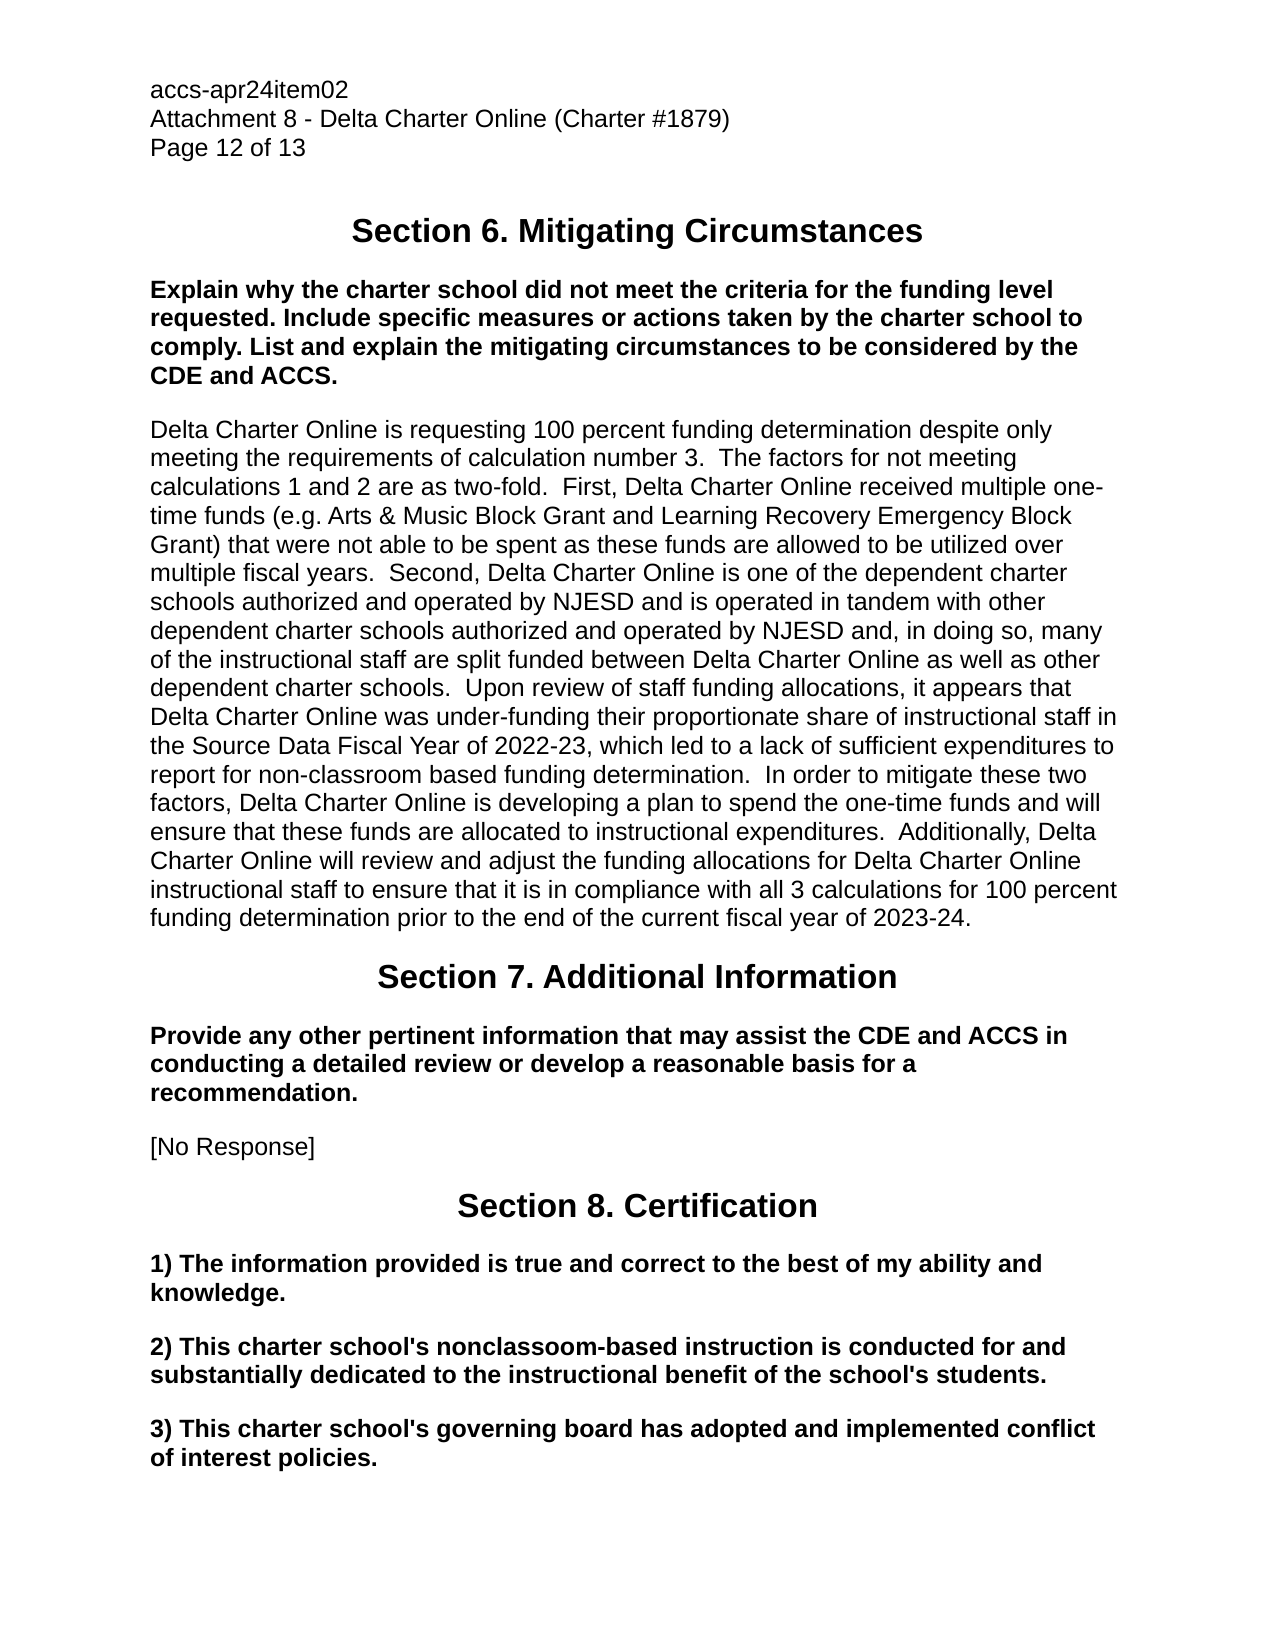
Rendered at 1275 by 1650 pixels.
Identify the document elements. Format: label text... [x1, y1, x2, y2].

text [No Response] [150, 1132, 1125, 1161]
text 1) The information provided is true and correct to the best of my ability and knowledge. [150, 1249, 1125, 1307]
subtitle Section 7. Additional Information [150, 957, 1125, 996]
subtitle Section 8. Certification [150, 1186, 1125, 1224]
text 2) This charter school's nonclassoom-based instruction is conducted for and substantially dedicated to the instructional benefit of the school's students. [150, 1332, 1125, 1389]
subtitle Section 6. Mitigating Circumstances [150, 211, 1125, 250]
text 3) This charter school's governing board has adopted and implemented conflict of interest policies. [150, 1414, 1125, 1472]
text Explain why the charter school did not meet the criteria for the funding level requested. Include specific measures or actions taken by the charter school to comply. List and explain the mitigating circumstances to be considered by the CDE and ACCS. [150, 275, 1125, 390]
text Delta Charter Online is requesting 100 percent funding determination despite only meeting the requirements of calculation number 3. The factors for not meeting calculations 1 and 2 are as two-fold. First, Delta Charter Online received multiple one-time funds (e.g. Arts & Music Block Grant and Learning Recovery Emergency Block Grant) that were not able to be spent as these funds are allowed to be utilized over multiple fiscal years. Second, Delta Charter Online is one of the dependent charter schools authorized and operated by NJESD and is operated in tandem with other dependent charter schools authorized and operated by NJESD and, in doing so, many of the instructional staff are split funded between Delta Charter Online as well as other dependent charter schools. Upon review of staff funding allocations, it appears that Delta Charter Online was under-funding their proportionate share of instructional staff in the Source Data Fiscal Year of 2022-23, which led to a lack of sufficient expenditures to report for non-classroom based funding determination. In order to mitigate these two factors, Delta Charter Online is developing a plan to spend the one-time funds and will ensure that these funds are allocated to instructional expenditures. Additionally, Delta Charter Online will review and adjust the funding allocations for Delta Charter Online instructional staff to ensure that it is in compliance with all 3 calculations for 100 percent funding determination prior to the end of the current fiscal year of 2023-24. [150, 415, 1125, 932]
text Provide any other pertinent information that may assist the CDE and ACCS in conducting a detailed review or develop a reasonable basis for a recommendation. [150, 1021, 1125, 1107]
